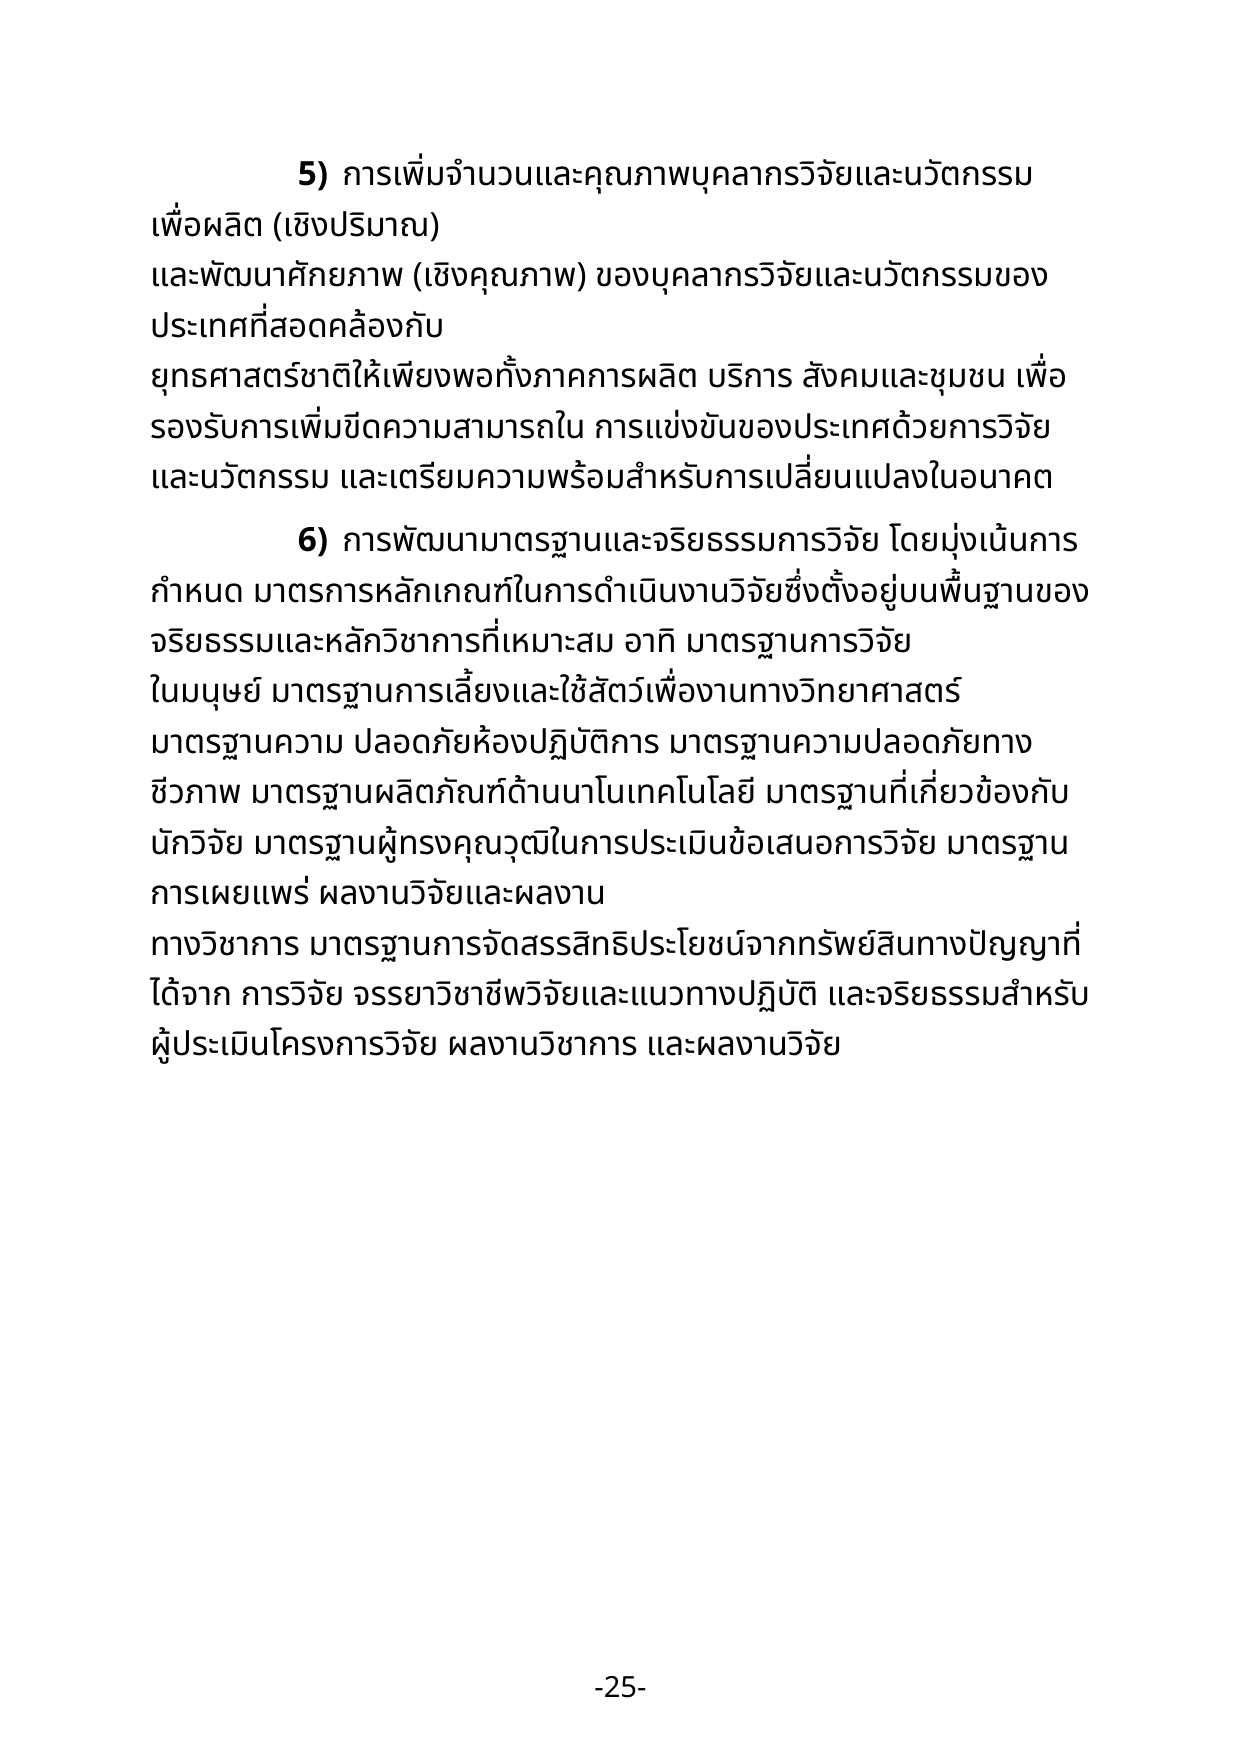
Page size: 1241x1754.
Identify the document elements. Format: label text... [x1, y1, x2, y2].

list การเพิ่มจำนวนและคุณภาพบุคลากรวิจัยและนวัตกรรม เพื่อผลิต (เชิงปริมาณ) และพัฒนาศักยภาพ (เชิงคุณภาพ) ของบุคลากรวิจัยและนวัตกรรมของประเทศที่สอดคล้องกับ ยุทธศาสตร์ชาติให้เพียงพอทั้งภาคการผลิต บริการ สังคมและชุมชน เพื่อรองรับการเพิ่มขีดความสามารถใน การแข่งขันของประเทศด้วยการวิจัยและนวัตกรรม และเตรียมความพร้อมสำหรับการเปลี่ยนแปลงในอนาคต [150, 150, 1090, 503]
list การพัฒนามาตรฐานและจริยธรรมการวิจัย โดยมุ่งเน้นการกำหนด มาตรการหลักเกณฑ์ในการดำเนินงานวิจัยซึ่งตั้งอยู่บนพื้นฐานของจริยธรรมและหลักวิชาการที่เหมาะสม อาทิ มาตรฐานการวิจัย ในมนุษย์ มาตรฐานการเลี้ยงและใช้สัตว์เพื่องานทางวิทยาศาสตร์ มาตรฐานความ ปลอดภัยห้องปฏิบัติการ มาตรฐานความปลอดภัยทางชีวภาพ มาตรฐานผลิตภัณฑ์ด้านนาโนเทคโนโลยี มาตรฐานที่เกี่ยวข้องกับนักวิจัย มาตรฐานผู้ทรงคุณวุฒิในการประเมินข้อเสนอการวิจัย มาตรฐานการเผยแพร่ ผลงานวิจัยและผลงาน ทางวิชาการ มาตรฐานการจัดสรรสิทธิประโยชน์จากทรัพย์สินทางปัญญาที่ได้จาก การวิจัย จรรยาวิชาชีพวิจัยและแนวทางปฏิบัติ และจริยธรรมสำหรับผู้ประเมินโครงการวิจัย ผลงานวิชาการ และผลงานวิจัย [150, 516, 1090, 1071]
